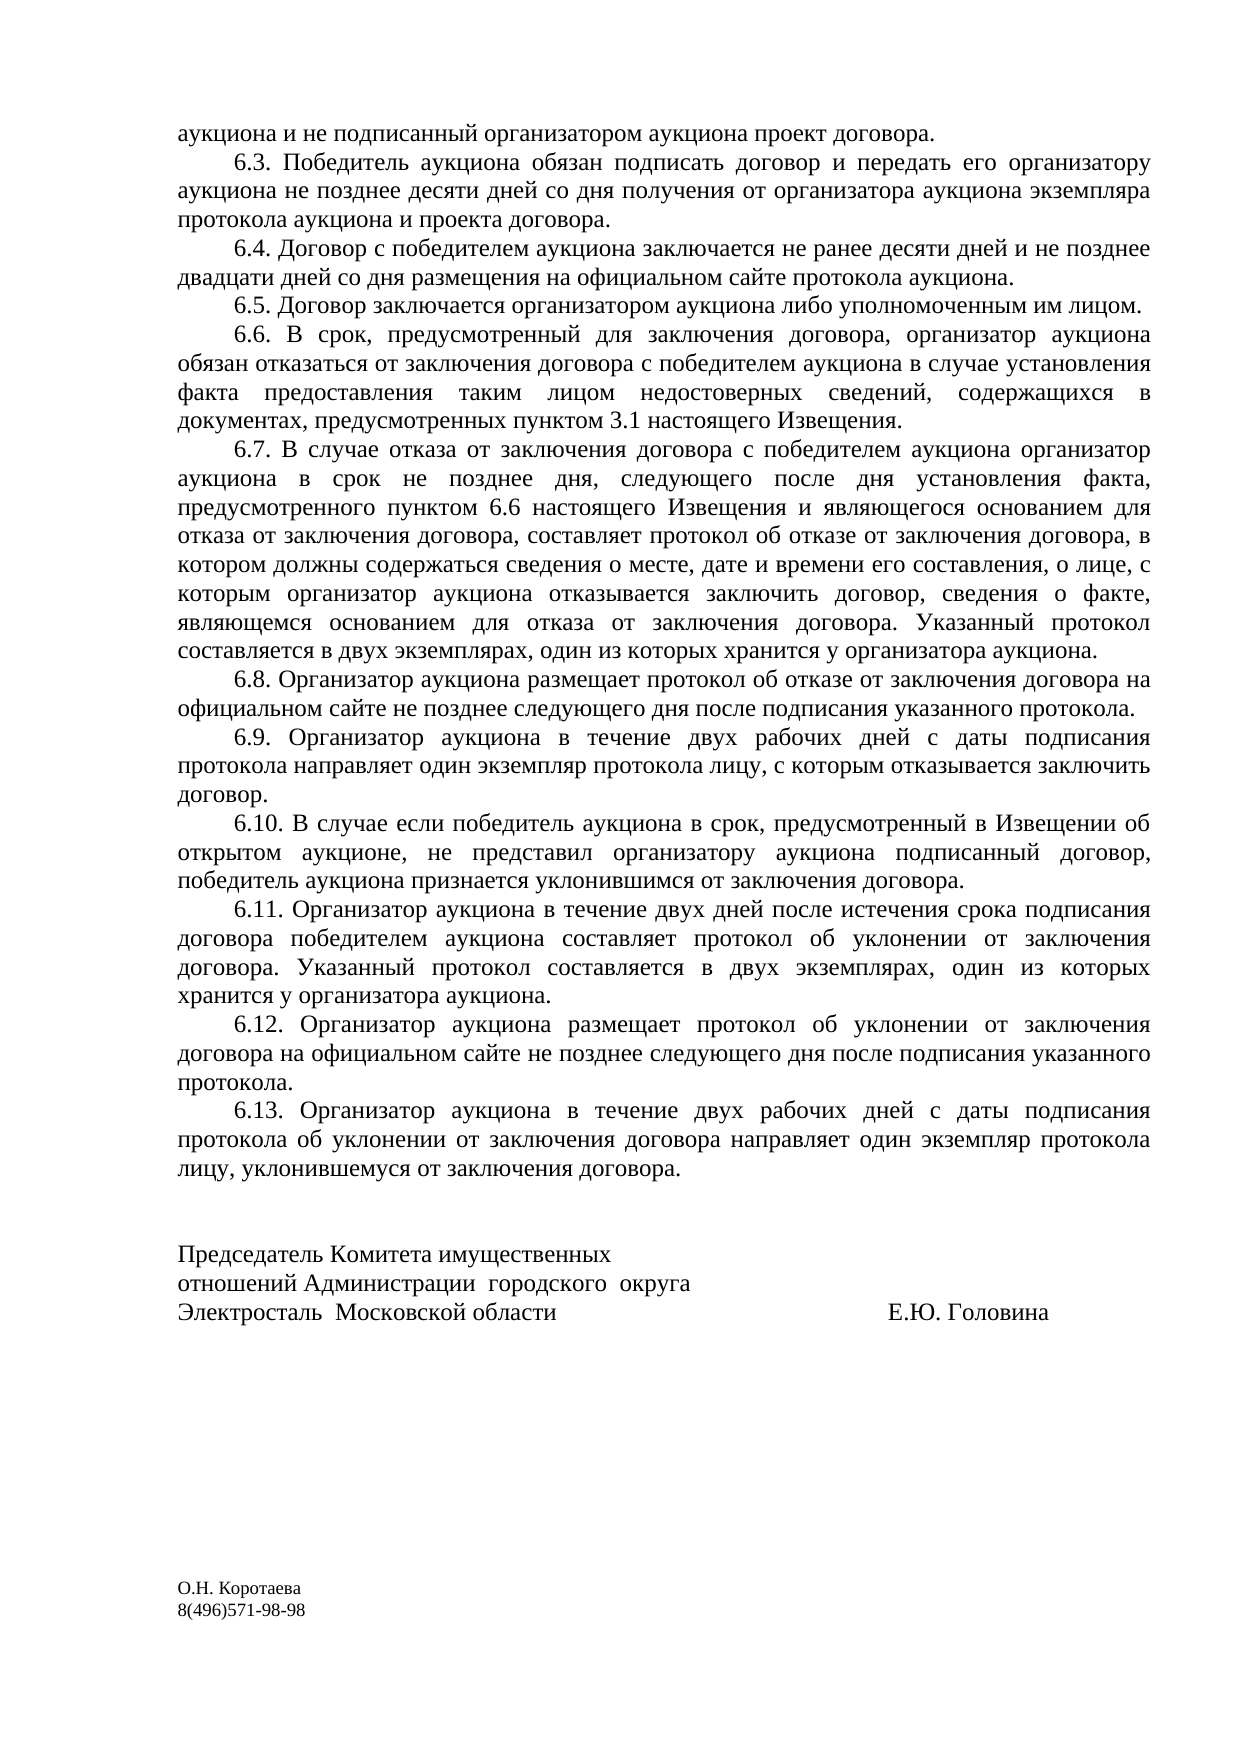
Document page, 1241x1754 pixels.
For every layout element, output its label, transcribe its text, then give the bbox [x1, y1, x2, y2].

text 6.12. Организатор аукциона размещает протокол об уклонении от заключения договора на официальном сайте не позднее следующего дня после подписания указанного протокола. [177, 1009, 1152, 1096]
text Председатель Комитета имущественных [177, 1239, 1152, 1268]
text 6.10. В случае если победитель аукциона в срок, предусмотренный в Извещении об открытом аукционе, не представил организатору аукциона подписанный договор, победитель аукциона признается уклонившимся от заключения договора. [177, 808, 1152, 894]
text 6.5. Договор заключается организатором аукциона либо уполномоченным им лицом. [177, 291, 1152, 319]
text 6.8. Организатор аукциона размещает протокол об отказе от заключения договора на официальном сайте не позднее следующего дня после подписания указанного протокола. [177, 664, 1152, 722]
text 6.9. Организатор аукциона в течение двух рабочих дней с даты подписания протокола направляет один экземпляр протокола лицу, с которым отказывается заключить договор. [177, 722, 1152, 808]
text 6.3. Победитель аукциона обязан подписать договор и передать его организатору аукциона не позднее десяти дней со дня получения от организатора аукциона экземпляра протокола аукциона и проекта договора. [177, 147, 1152, 233]
text О.Н. Коротаева [177, 1577, 1152, 1599]
text отношений Администрации городского округа [177, 1268, 1152, 1297]
text 6.6. В срок, предусмотренный для заключения договора, организатор аукциона обязан отказаться от заключения договора с победителем аукциона в случае установления факта предоставления таким лицом недостоверных сведений, содержащихся в документах, предусмотренных пунктом 3.1 настоящего Извещения. [177, 319, 1152, 434]
text 8(496)571-98-98 [177, 1599, 1152, 1620]
text 6.13. Организатор аукциона в течение двух рабочих дней с даты подписания протокола об уклонении от заключения договора направляет один экземпляр протокола лицу, уклонившемуся от заключения договора. [177, 1096, 1152, 1182]
text 6.4. Договор с победителем аукциона заключается не ранее десяти дней и не позднее двадцати дней со дня размещения на официальном сайте протокола аукциона. [177, 233, 1152, 291]
text Электросталь Московской области Е.Ю. Головина [177, 1297, 1152, 1326]
text 6.7. В случае отказа от заключения договора с победителем аукциона организатор аукциона в срок не позднее дня, следующего после дня установления факта, предусмотренного пунктом 6.6 настоящего Извещения и являющегося основанием для отказа от заключения договора, составляет протокол об отказе от заключения договора, в котором должны содержаться сведения о месте, дате и времени его составления, о лице, с которым организатор аукциона отказывается заключить договор, сведения о факте, являющемся основанием для отказа от заключения договора. Указанный протокол составляется в двух экземплярах, один из которых хранится у организатора аукциона. [177, 434, 1152, 664]
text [177, 118, 1152, 147]
text 6.11. Организатор аукциона в течение двух дней после истечения срока подписания договора победителем аукциона составляет протокол об уклонении от заключения договора. Указанный протокол составляется в двух экземплярах, один из которых хранится у организатора аукциона. [177, 894, 1152, 1009]
